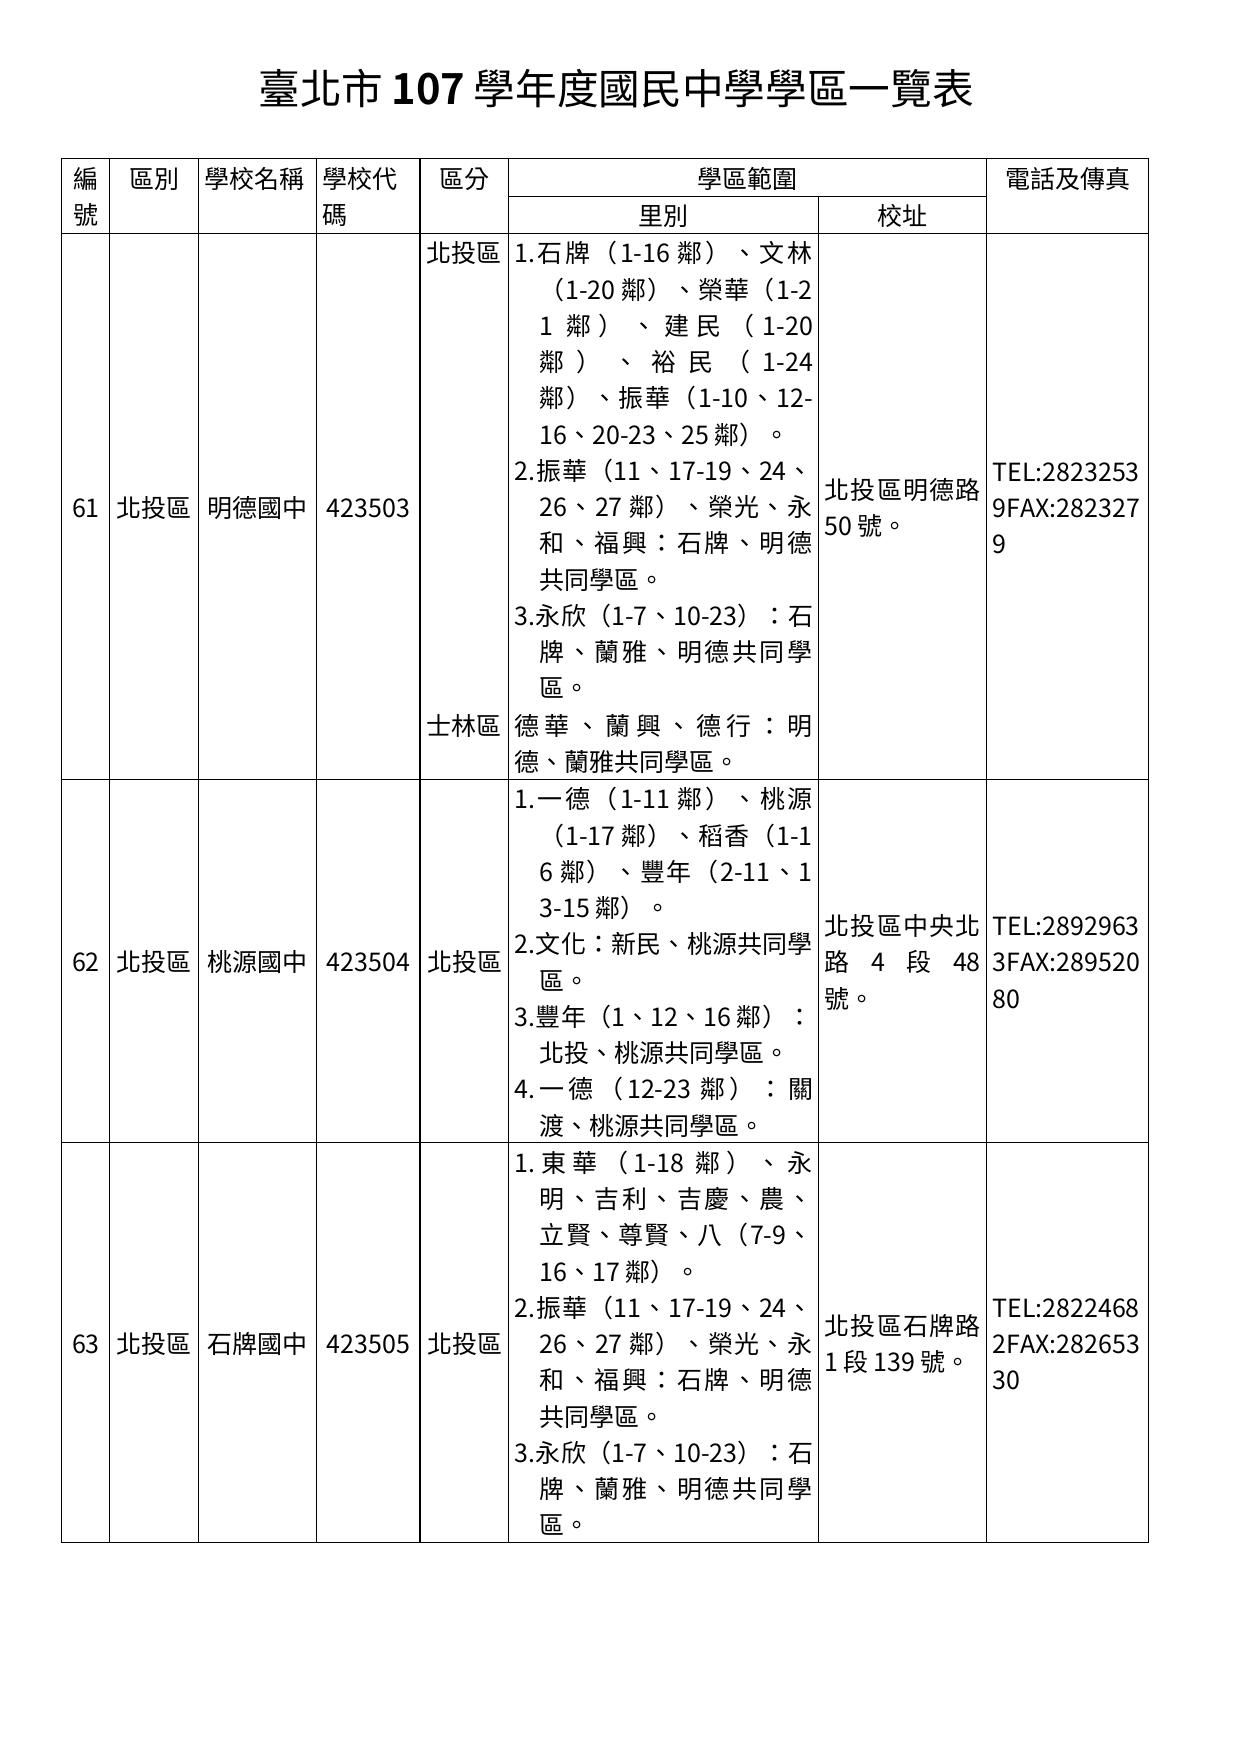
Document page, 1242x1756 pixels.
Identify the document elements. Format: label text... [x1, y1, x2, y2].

table_header 學校名稱 [199, 159, 316, 233]
table_cell 北投區 [421, 234, 508, 705]
table_cell 62 [62, 780, 109, 1142]
table_cell 北投區明德路50號。 [819, 234, 986, 779]
table_cell 明德國中 [199, 234, 316, 779]
table_header 區分 [421, 159, 508, 233]
table_header 學校代碼 [317, 159, 419, 233]
table_cell 北投區 [110, 1143, 198, 1542]
table_cell 423505 [317, 1143, 419, 1542]
table_cell TEL:28224682FAX:28265330 [987, 1143, 1148, 1542]
table_cell 桃源國中 [199, 780, 316, 1142]
table_cell TEL:28929633FAX:28952080 [987, 780, 1148, 1142]
table_cell 1.東華（1-18鄰）、永明、吉利、吉慶、農、立賢、尊賢、八（7-9、16、17鄰）。 2.振華（11、17-19、24、26、27鄰）、榮光、永和、福興：石牌、明德共同學區。 3.永欣（1-7、10-23）：石牌、蘭雅、明德共同學區。 [509, 1143, 818, 1542]
table_cell 北投區 [421, 780, 508, 1142]
table_cell 石牌國中 [199, 1143, 316, 1542]
table_cell 士林區 [421, 705, 508, 779]
table_cell 里別 [509, 197, 818, 233]
table_cell 北投區 [110, 234, 198, 779]
table_cell 423504 [317, 780, 419, 1142]
table_cell 63 [62, 1143, 109, 1542]
table_cell TEL:28232539FAX:2823279 [987, 234, 1148, 779]
table_cell 北投區中央北路4段48號。 [819, 780, 986, 1142]
table_header 電話及傳真 [987, 159, 1148, 233]
table_header 編號 [62, 159, 109, 233]
table_cell 德華、蘭興、德行：明德、蘭雅共同學區。 [509, 705, 818, 779]
table_cell 423503 [317, 234, 419, 779]
table_cell 校址 [819, 197, 986, 233]
table_header 區別 [110, 159, 198, 233]
table_cell 北投區 [110, 780, 198, 1142]
table_cell 61 [62, 234, 109, 779]
table_cell 1.石牌（1-16鄰）、文林（1-20鄰）、榮華（1-21鄰）、建民（1-20鄰）、裕民（1-24鄰）、振華（1-10、12-16、20-23、25鄰）。 2.振華（11、17-19、24、26、27鄰）、榮光、永和、福興：石牌、明德共同學區。 3.永欣（1-7、10-23）：石牌、蘭雅、明德共同學區。 [509, 234, 818, 705]
table_cell 北投區 [421, 1143, 508, 1542]
table_cell 1.一德（1-11鄰）、桃源（1-17鄰）、稻香（1-16鄰）、豐年（2-11、13-15鄰）。 2.文化：新民、桃源共同學區。 3.豐年（1、12、16鄰）：北投、桃源共同學區。 4.一德（12-23鄰）：關渡、桃源共同學區。 [509, 780, 818, 1142]
table_cell 北投區石牌路1段139號。 [819, 1143, 986, 1542]
table_header 學區範圍 [509, 159, 986, 196]
